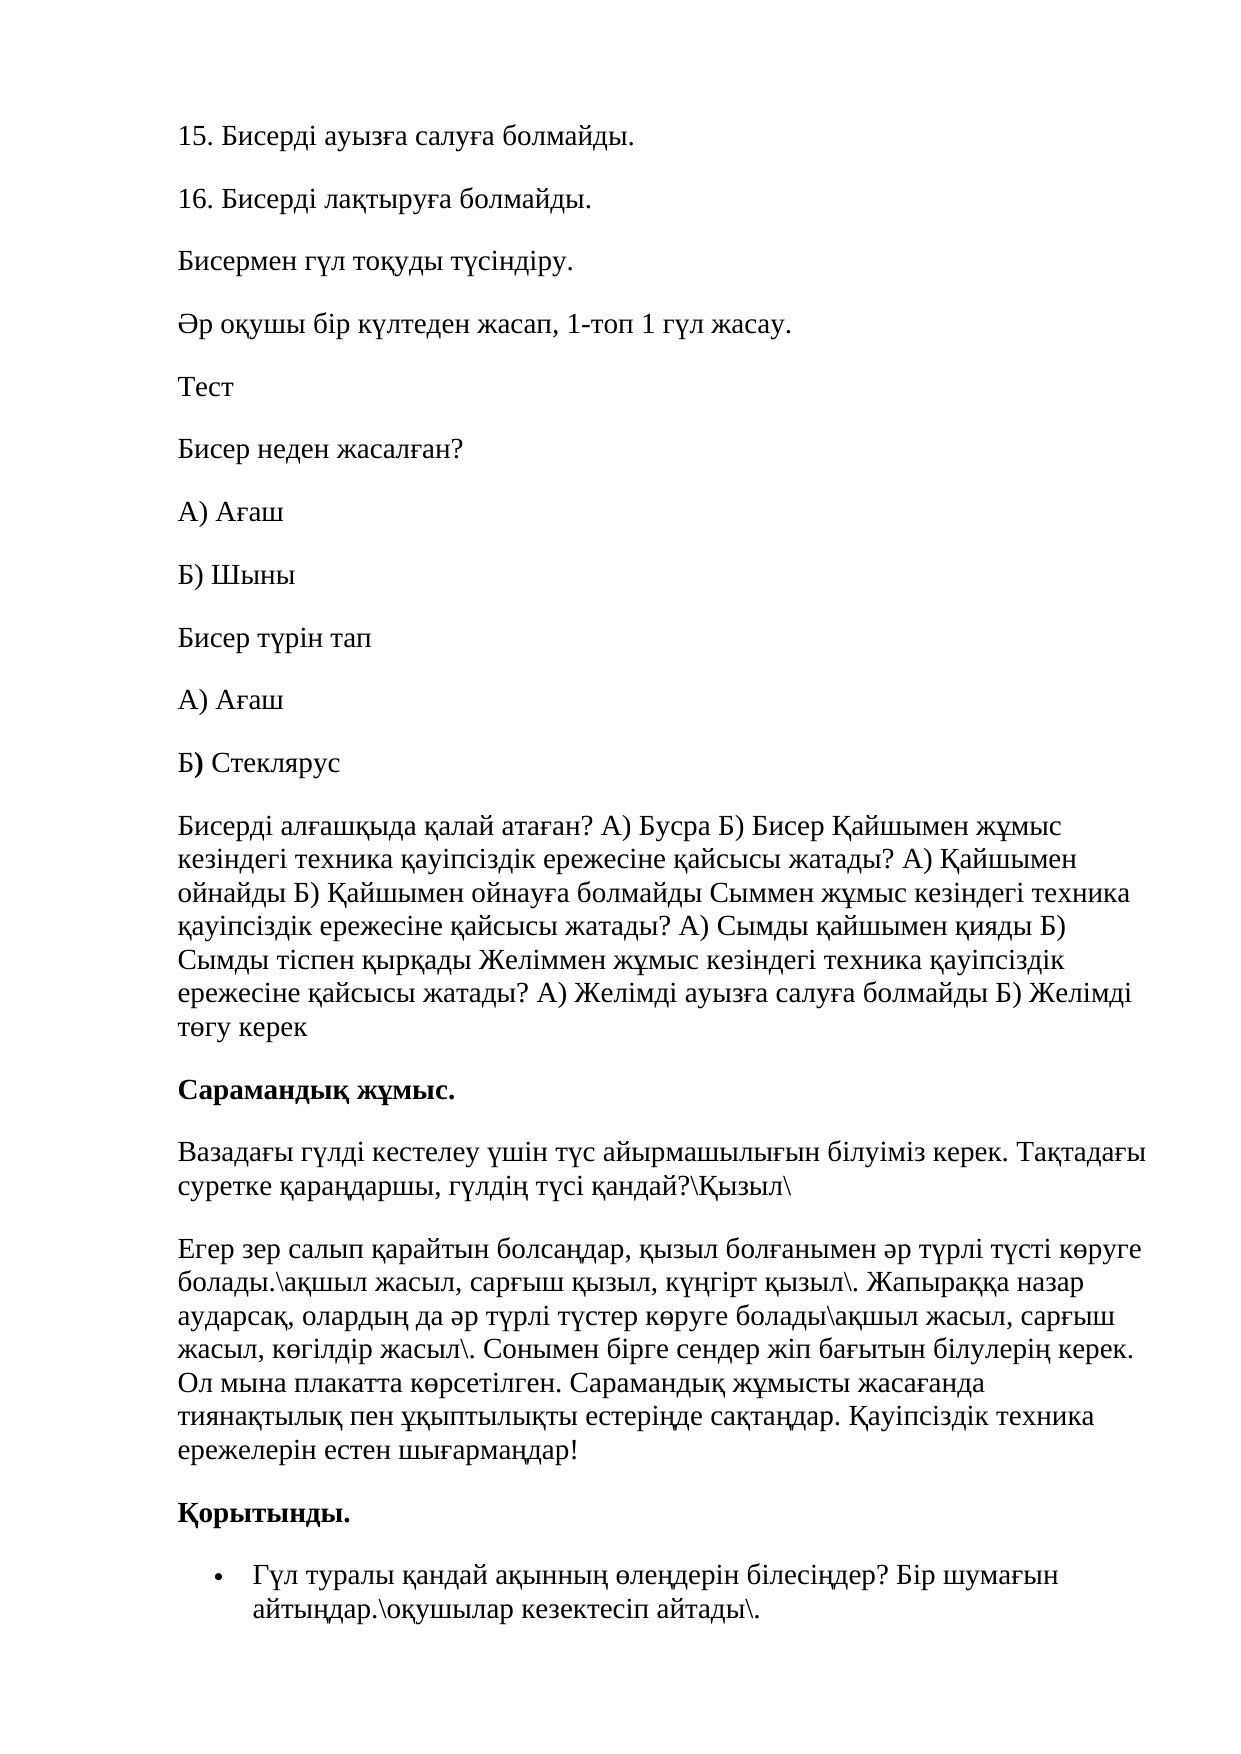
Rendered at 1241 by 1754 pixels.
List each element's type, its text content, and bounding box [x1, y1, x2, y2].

text А) Ағаш [177, 494, 1152, 528]
text Бисер неден жасалған? [177, 432, 1152, 465]
text А) Ағаш [177, 682, 1152, 716]
text Б) Шыны [177, 557, 1152, 591]
text Бисер түрін тап [177, 620, 1152, 653]
text Вазадағы гүлді кестелеу үшін түс айырмашылығын білуіміз керек. Тақтадағы суретке қараңдаршы, гүлдің түсі қандай?\Қызыл\ [177, 1134, 1152, 1202]
text Егер зер салып қарайтын болсаңдар, қызыл болғанымен әр түрлі түсті көруге болады.\ақшыл жасыл, сарғыш қызыл, күңгірт қызыл\. Жапыраққа назар аударсақ, олардың да әр түрлі түстер көруге болады\ақшыл жасыл, сарғыш жасыл, көгілдір жасыл\. Сонымен бірге сендер жіп бағытын білулерің керек. Ол мына плакатта көрсетілген. Сарамандық жұмысты жасағанда тиянақтылық пен ұқыптылықты естеріңде сақтаңдар. Қауіпсіздік техника ережелерін естен шығармаңдар! [177, 1231, 1152, 1466]
text Б) Стеклярус [177, 745, 1152, 779]
text Бисерді алғашқыда қалай атаған? А) Бусра Б) Бисер Қайшымен жұмыс кезіндегі техника қауіпсіздік ережесіне қайсысы жатады? А) Қайшымен ойнайды Б) Қайшымен ойнауға болмайды Сыммен жұмыс кезіндегі техника қауіпсіздік ережесіне қайсысы жатады? А) Сымды қайшымен қияды Б) Сымды тіспен қырқады Желіммен жұмыс кезіндегі техника қауіпсіздік ережесіне қайсысы жатады? А) Желімді ауызға салуға болмайды Б) Желімді төгу керек [177, 808, 1152, 1043]
text Сарамандық жұмыс. [177, 1072, 1152, 1105]
text 16. Бисерді лақтыруға болмайды. [177, 181, 1152, 214]
text Әр оқушы бір күлтеден жасап, 1-топ 1 гүл жасау. [177, 306, 1152, 340]
text Бисермен гүл тоқуды түсіндіру. [177, 243, 1152, 277]
text 15. Бисерді ауызға салуға болмайды. [177, 118, 1152, 152]
list Гүл туралы қандай ақынның өлеңдерін білесіңдер? Бір шумағын айтыңдар.\оқушылар кезектесіп айтады\. [215, 1557, 1152, 1624]
text Тест [177, 369, 1152, 402]
text Қорытынды. [177, 1495, 1152, 1528]
